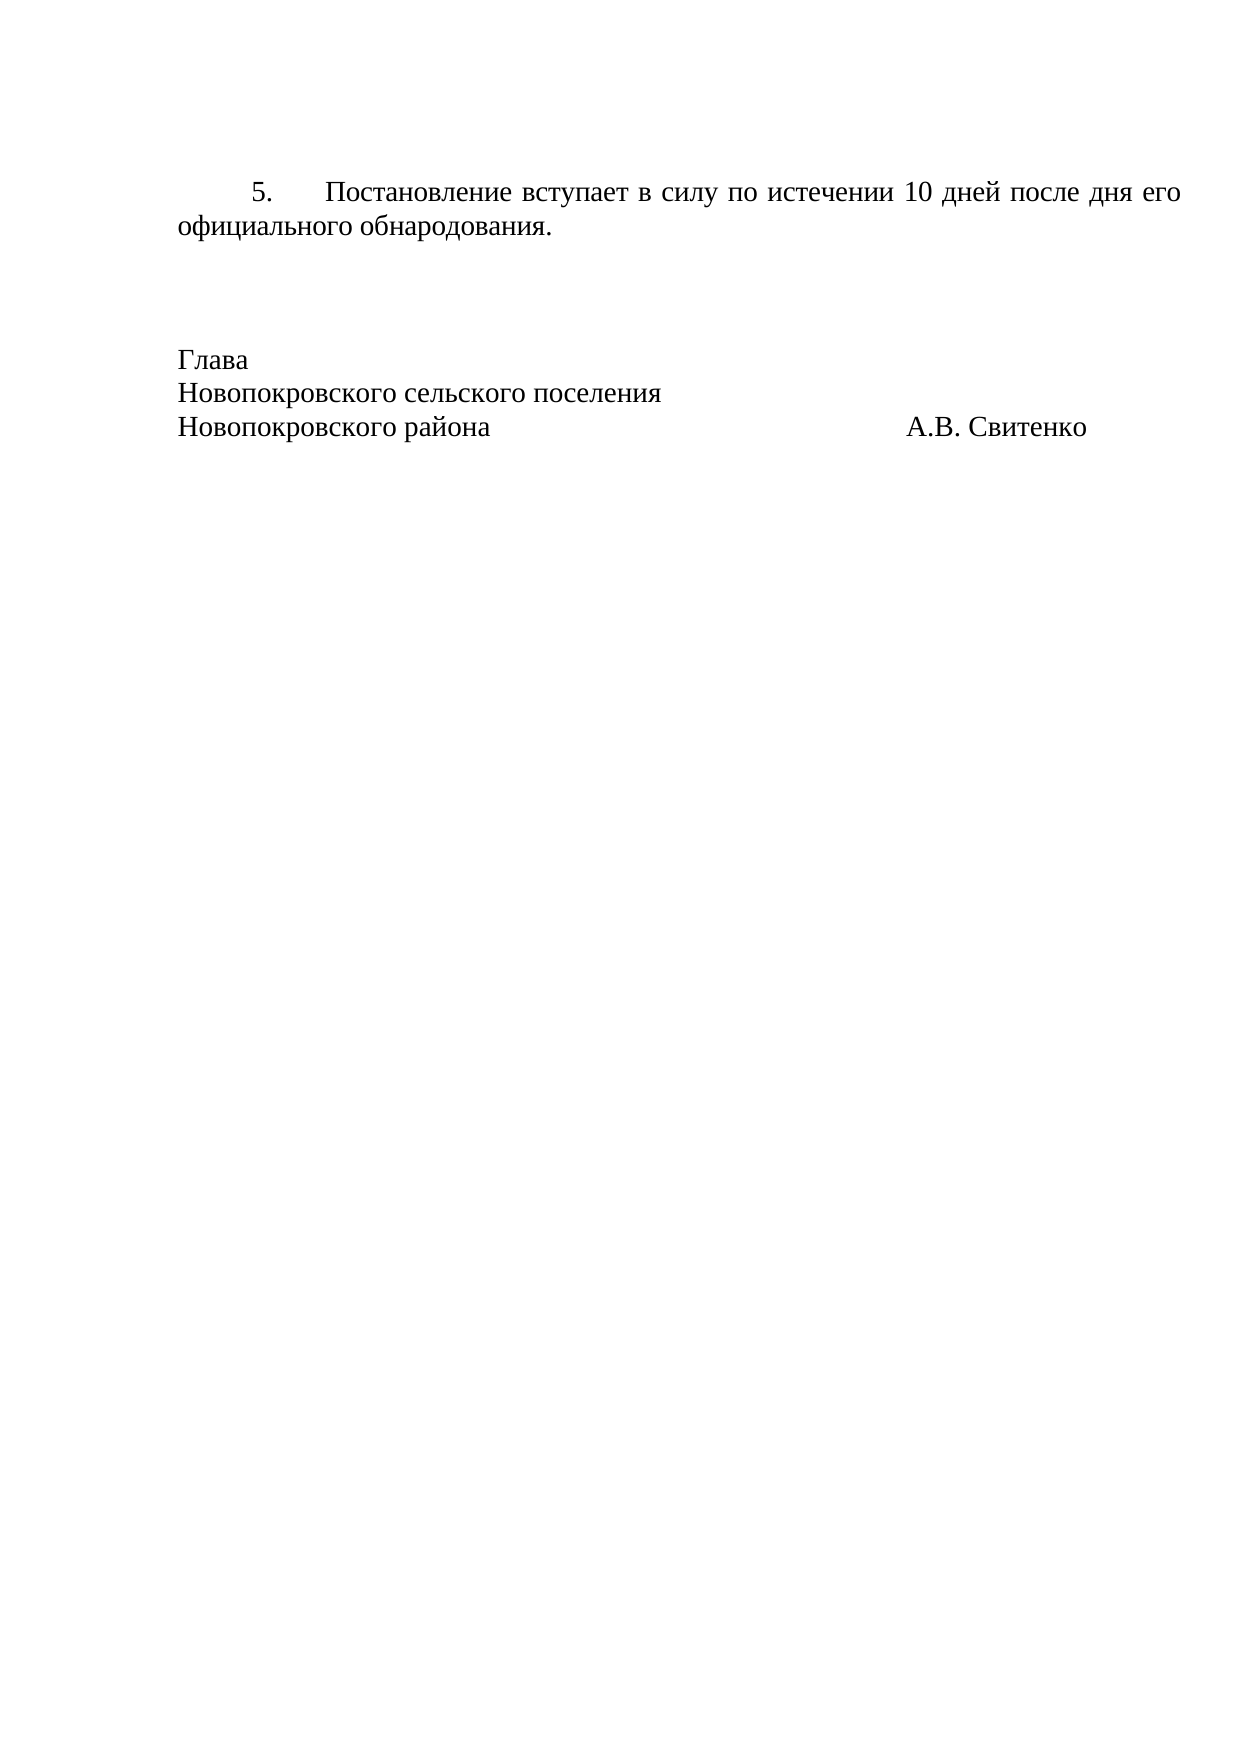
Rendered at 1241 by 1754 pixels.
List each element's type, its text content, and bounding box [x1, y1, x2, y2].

text Новопокровского сельского поселения [177, 376, 1181, 409]
text Глава [177, 342, 1181, 376]
list Постановление вступает в силу по истечении 10 дней после дня его официального обнародования. [177, 174, 1181, 241]
text Новопокровского района А.В. Свитенко [177, 409, 1181, 443]
